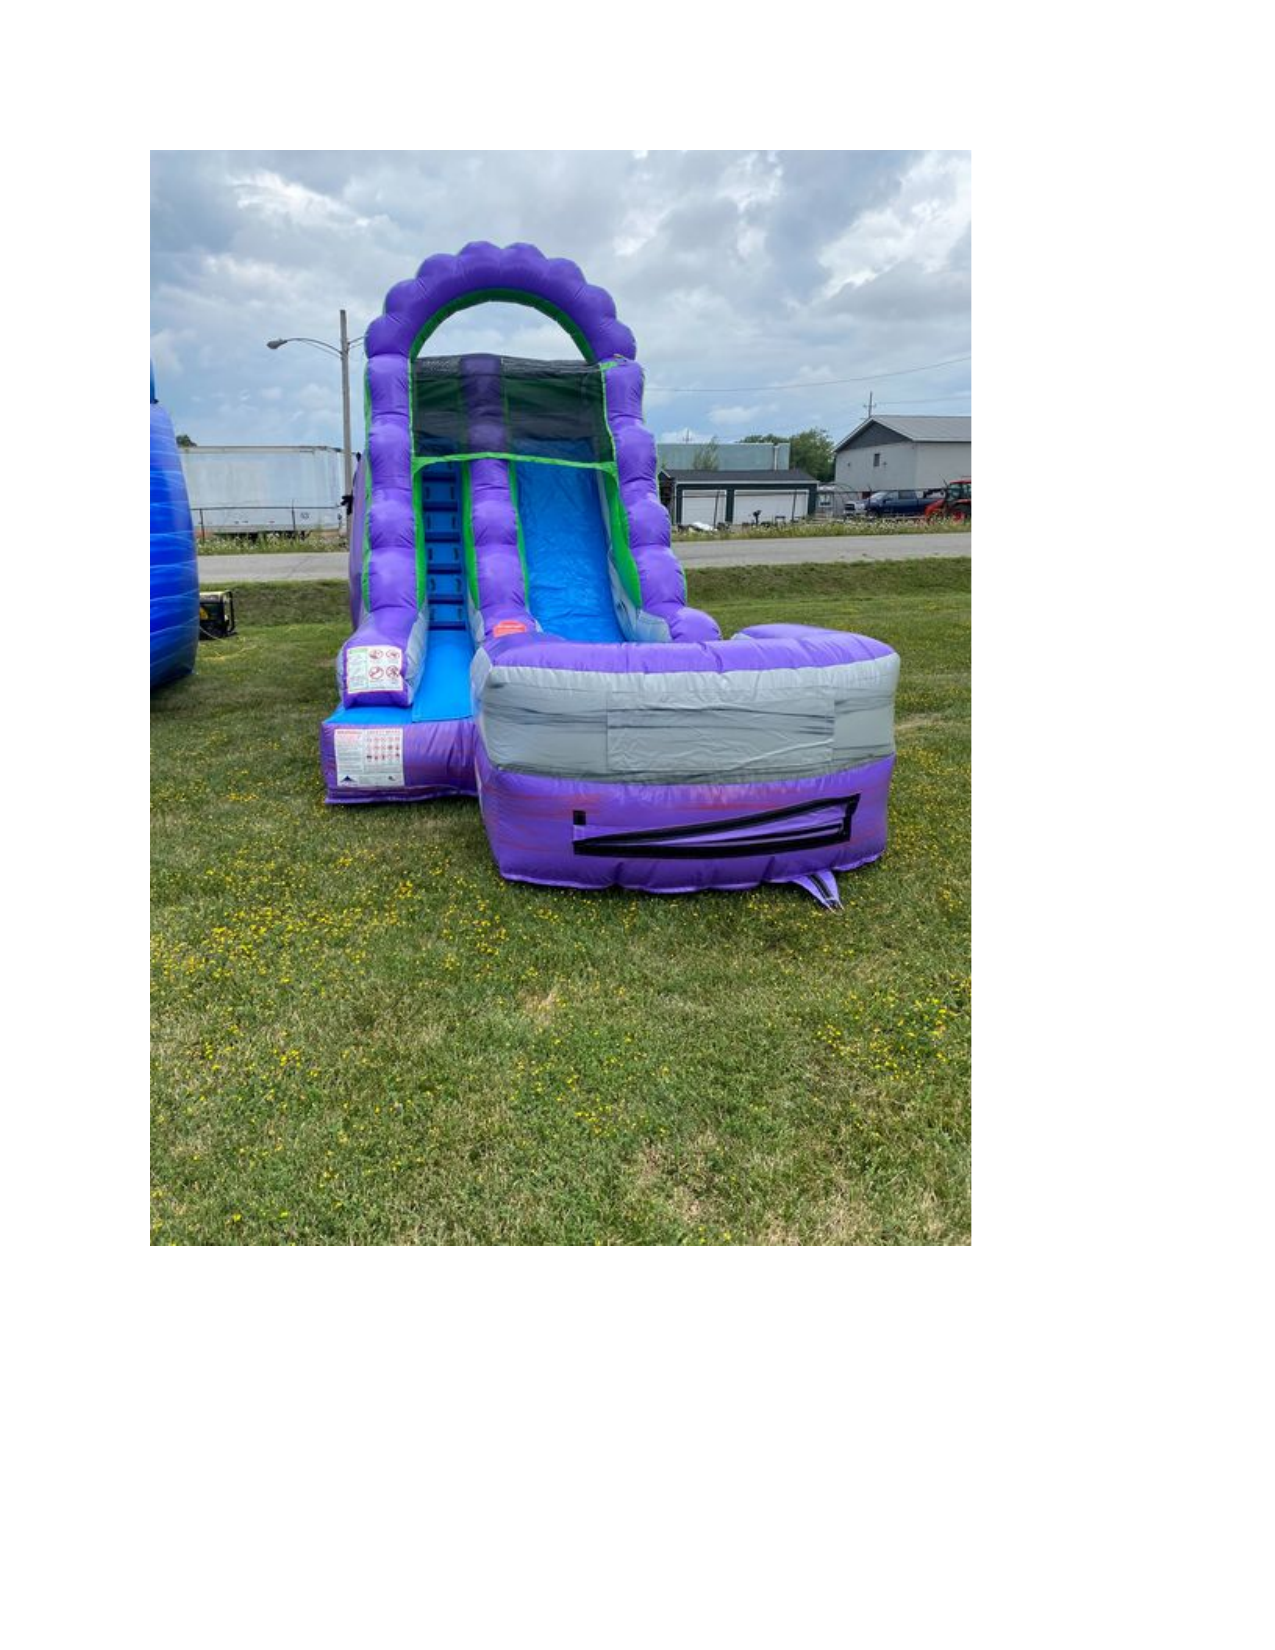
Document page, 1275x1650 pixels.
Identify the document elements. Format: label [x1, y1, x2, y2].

picture [150, 150, 972, 1246]
